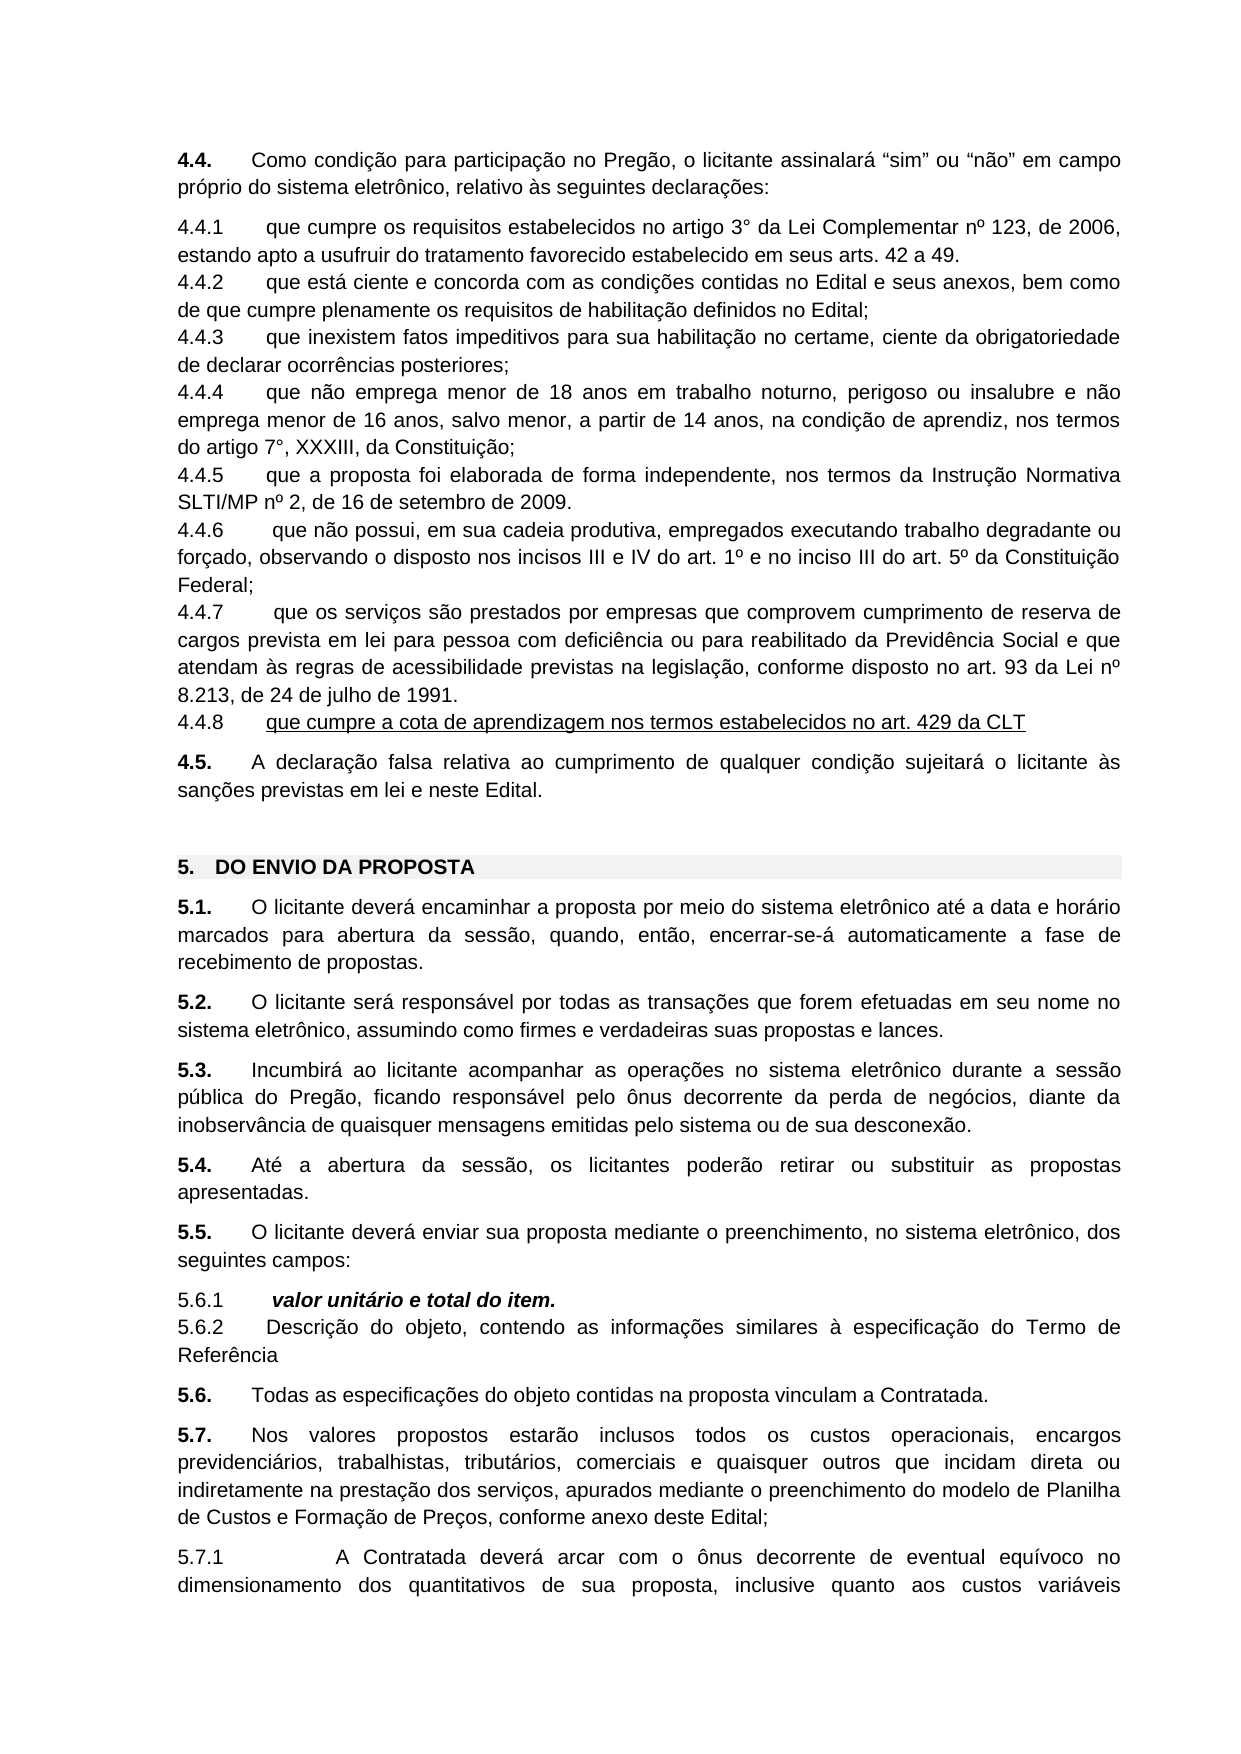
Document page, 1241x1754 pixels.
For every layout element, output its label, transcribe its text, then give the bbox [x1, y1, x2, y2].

list que está ciente e concorda com as condições contidas no Edital e seus anexos, bem como de que cumpre plenamente os requisitos de habilitação definidos no Edital; [177, 270, 1122, 322]
list que não emprega menor de 18 anos em trabalho noturno, perigoso ou insalubre e não emprega menor de 16 anos, salvo menor, a partir de 14 anos, na condição de aprendiz, nos termos do artigo 7°, XXXIII, da Constituição; [177, 380, 1122, 459]
list Incumbirá ao licitante acompanhar as operações no sistema eletrônico durante a sessão pública do Pregão, ficando responsável pelo ônus decorrente da perda de negócios, diante da inobservância de quaisquer mensagens emitidas pelo sistema ou de sua desconexão. [177, 1058, 1122, 1137]
list que não possui, em sua cadeia produtiva, empregados executando trabalho degradante ou forçado, observando o disposto nos incisos III e IV do art. 1º e no inciso III do art. 5º da Constituição Federal; [177, 518, 1122, 597]
list que cumpre os requisitos estabelecidos no artigo 3° da Lei Complementar nº 123, de 2006, estando apto a usufruir do tratamento favorecido estabelecido em seus arts. 42 a 49. [177, 215, 1122, 267]
list O licitante será responsável por todas as transações que forem efetuadas em seu nome no sistema eletrônico, assumindo como firmes e verdadeiras suas propostas e lances. [177, 990, 1122, 1042]
list que inexistem fatos impeditivos para sua habilitação no certame, ciente da obrigatoriedade de declarar ocorrências posteriores; [177, 325, 1122, 377]
list O licitante deverá enviar sua proposta mediante o preenchimento, no sistema eletrônico, dos seguintes campos: [177, 1220, 1122, 1272]
list Até a abertura da sessão, os licitantes poderão retirar ou substituir as propostas apresentadas. [177, 1153, 1122, 1204]
list A declaração falsa relativa ao cumprimento de qualquer condição sujeitará o licitante às sanções previstas em lei e neste Edital. [177, 750, 1122, 802]
list que cumpre a cota de aprendizagem nos termos estabelecidos no art. 429 da CLT [177, 710, 1122, 734]
list que os serviços são prestados por empresas que comprovem cumprimento de reserva de cargos prevista em lei para pessoa com deficiência ou para reabilitado da Previdência Social e que atendam às regras de acessibilidade previstas na legislação, conforme disposto no art. 93 da Lei nº 8.213, de 24 de julho de 1991. [177, 600, 1122, 707]
list que a proposta foi elaborada de forma independente, nos termos da Instrução Normativa SLTI/MP nº 2, de 16 de setembro de 2009. [177, 463, 1122, 514]
list O licitante deverá encaminhar a proposta por meio do sistema eletrônico até a data e horário marcados para abertura da sessão, quando, então, encerrar-se-á automaticamente a fase de recebimento de propostas. [177, 895, 1122, 974]
list Todas as especificações do objeto contidas na proposta vinculam a Contratada. [177, 1383, 1122, 1407]
list Descrição do objeto, contendo as informações similares à especificação do Termo de Referência [177, 1315, 1122, 1367]
list valor unitário e total do item. [177, 1288, 1122, 1312]
text DO ENVIO DA PROPOSTA [177, 855, 1122, 879]
list Nos valores propostos estarão inclusos todos os custos operacionais, encargos previdenciários, trabalhistas, tributários, comerciais e quaisquer outros que incidam direta ou indiretamente na prestação dos serviços, apurados mediante o preenchimento do modelo de Planilha de Custos e Formação de Preços, conforme anexo deste Edital; [177, 1423, 1122, 1529]
list Como condição para participação no Pregão, o licitante assinalará “sim” ou “não” em campo próprio do sistema eletrônico, relativo às seguintes declarações: [177, 148, 1122, 199]
